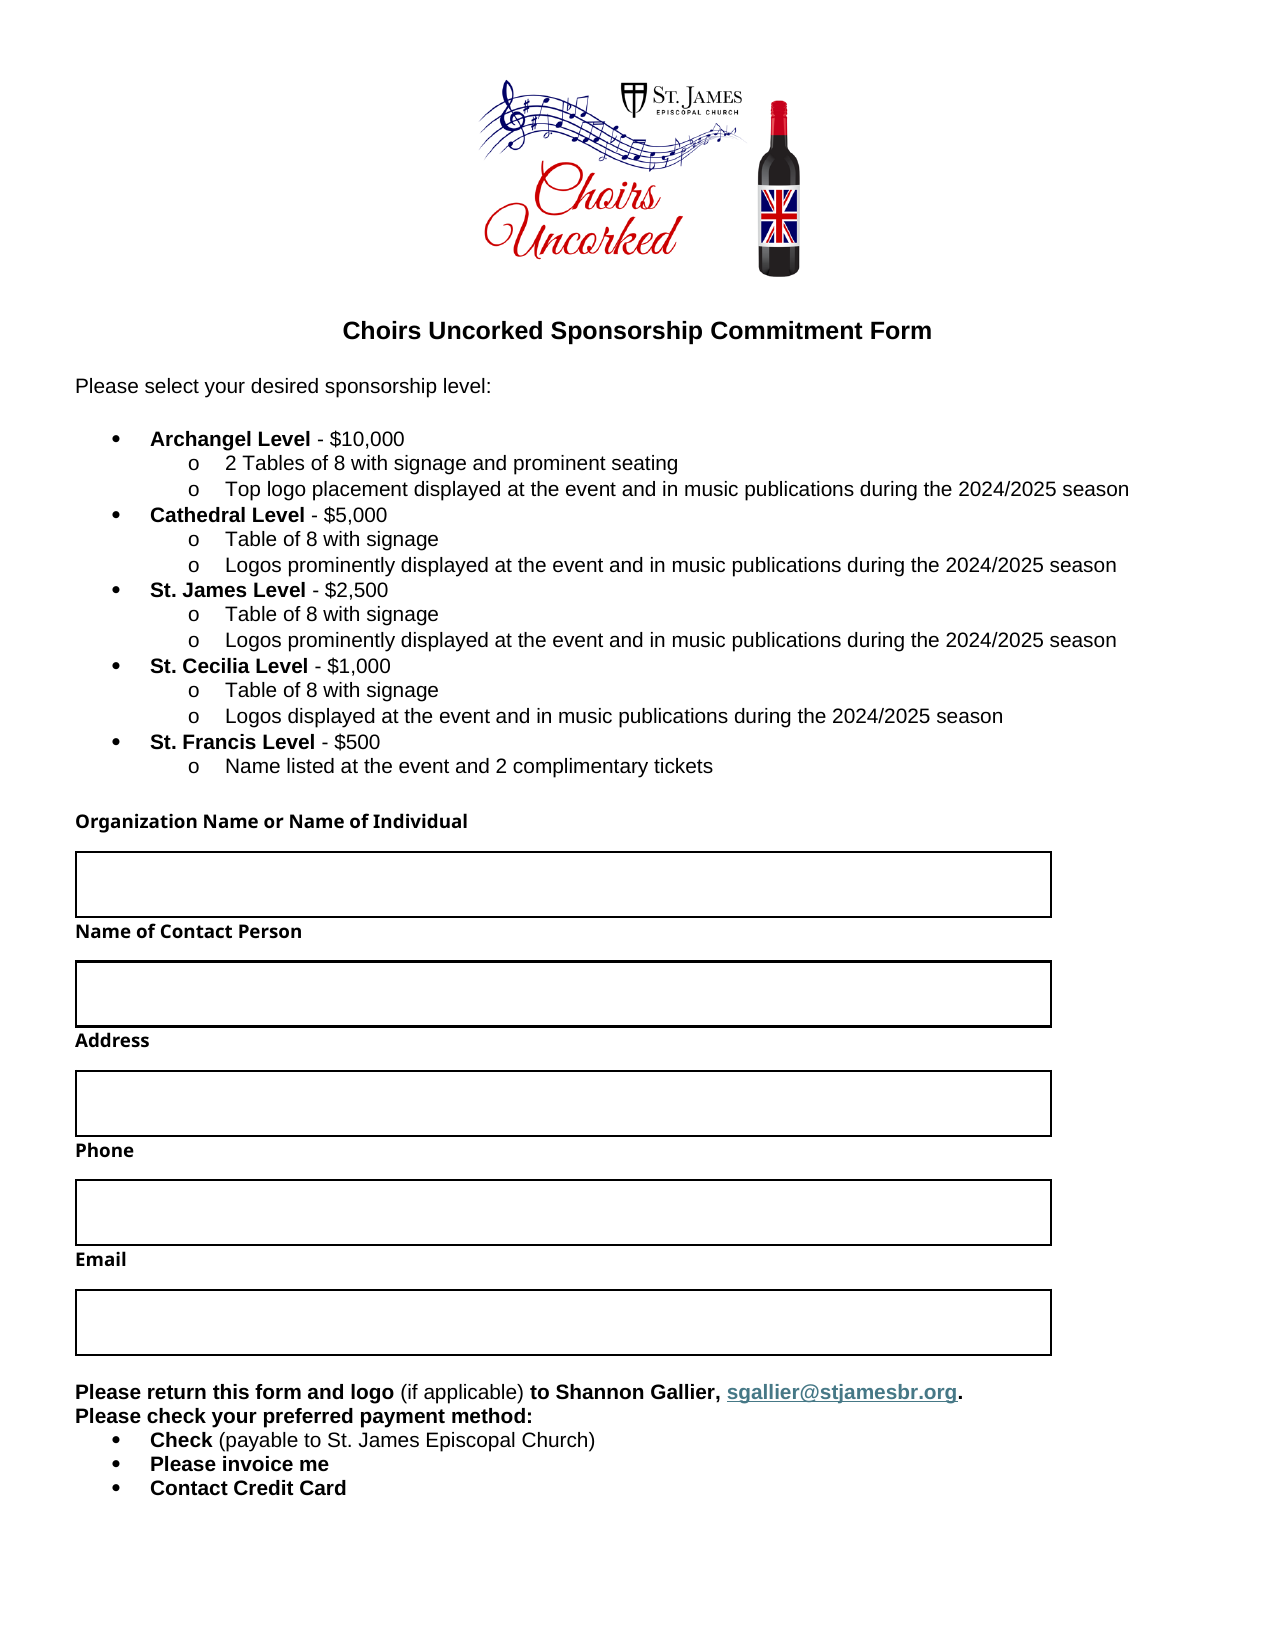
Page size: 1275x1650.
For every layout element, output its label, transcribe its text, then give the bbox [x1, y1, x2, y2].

list Table of 8 with signage [187, 602, 1200, 628]
text Organization Name or Name of Individual [75, 809, 1200, 834]
picture [449, 75, 826, 287]
list Table of 8 with signage [187, 527, 1200, 552]
list Cathedral Level - $5,000 [112, 502, 1200, 527]
text Phone [75, 1137, 1200, 1162]
text Email [75, 1246, 1200, 1272]
list Logos prominently displayed at the event and in music publications during the 2024/2025 season [187, 552, 1200, 578]
text Please check your preferred payment method: [75, 1403, 1200, 1427]
list St. Cecilia Level - $1,000 [112, 654, 1200, 678]
table_header [77, 1291, 1050, 1353]
text Please select your desired sponsorship level: [75, 374, 1200, 398]
list St. Francis Level - $500 [112, 730, 1200, 754]
list 2 Tables of 8 with signage and prominent seating [187, 451, 1200, 477]
list Logos displayed at the event and in music publications during the 2024/2025 season [187, 704, 1200, 730]
table_header [77, 853, 1050, 916]
text Choirs Uncorked Sponsorship Commitment Form [75, 316, 1200, 344]
table_header [77, 1181, 1050, 1244]
list Top logo placement displayed at the event and in music publications during the 2024/2025 season [187, 477, 1200, 502]
list Logos prominently displayed at the event and in music publications during the 2024/2025 season [187, 628, 1200, 654]
list Table of 8 with signage [187, 678, 1200, 704]
list St. James Level - $2,500 [112, 578, 1200, 602]
list Archangel Level - $10,000 [112, 427, 1200, 451]
list Check (payable to St. James Episcopal Church) [112, 1427, 1200, 1452]
list Name listed at the event and 2 complimentary tickets [187, 754, 1200, 779]
table_header [77, 1072, 1050, 1135]
table_header [77, 963, 1050, 1025]
text Name of Contact Person [75, 918, 1200, 944]
list Please invoice me [112, 1452, 1200, 1476]
text Please return this form and logo (if applicable) to Shannon Gallier, sgallier@stjamesbr.org. [75, 1379, 1200, 1403]
text Address [75, 1027, 1200, 1053]
list Contact Credit Card [112, 1476, 1200, 1500]
